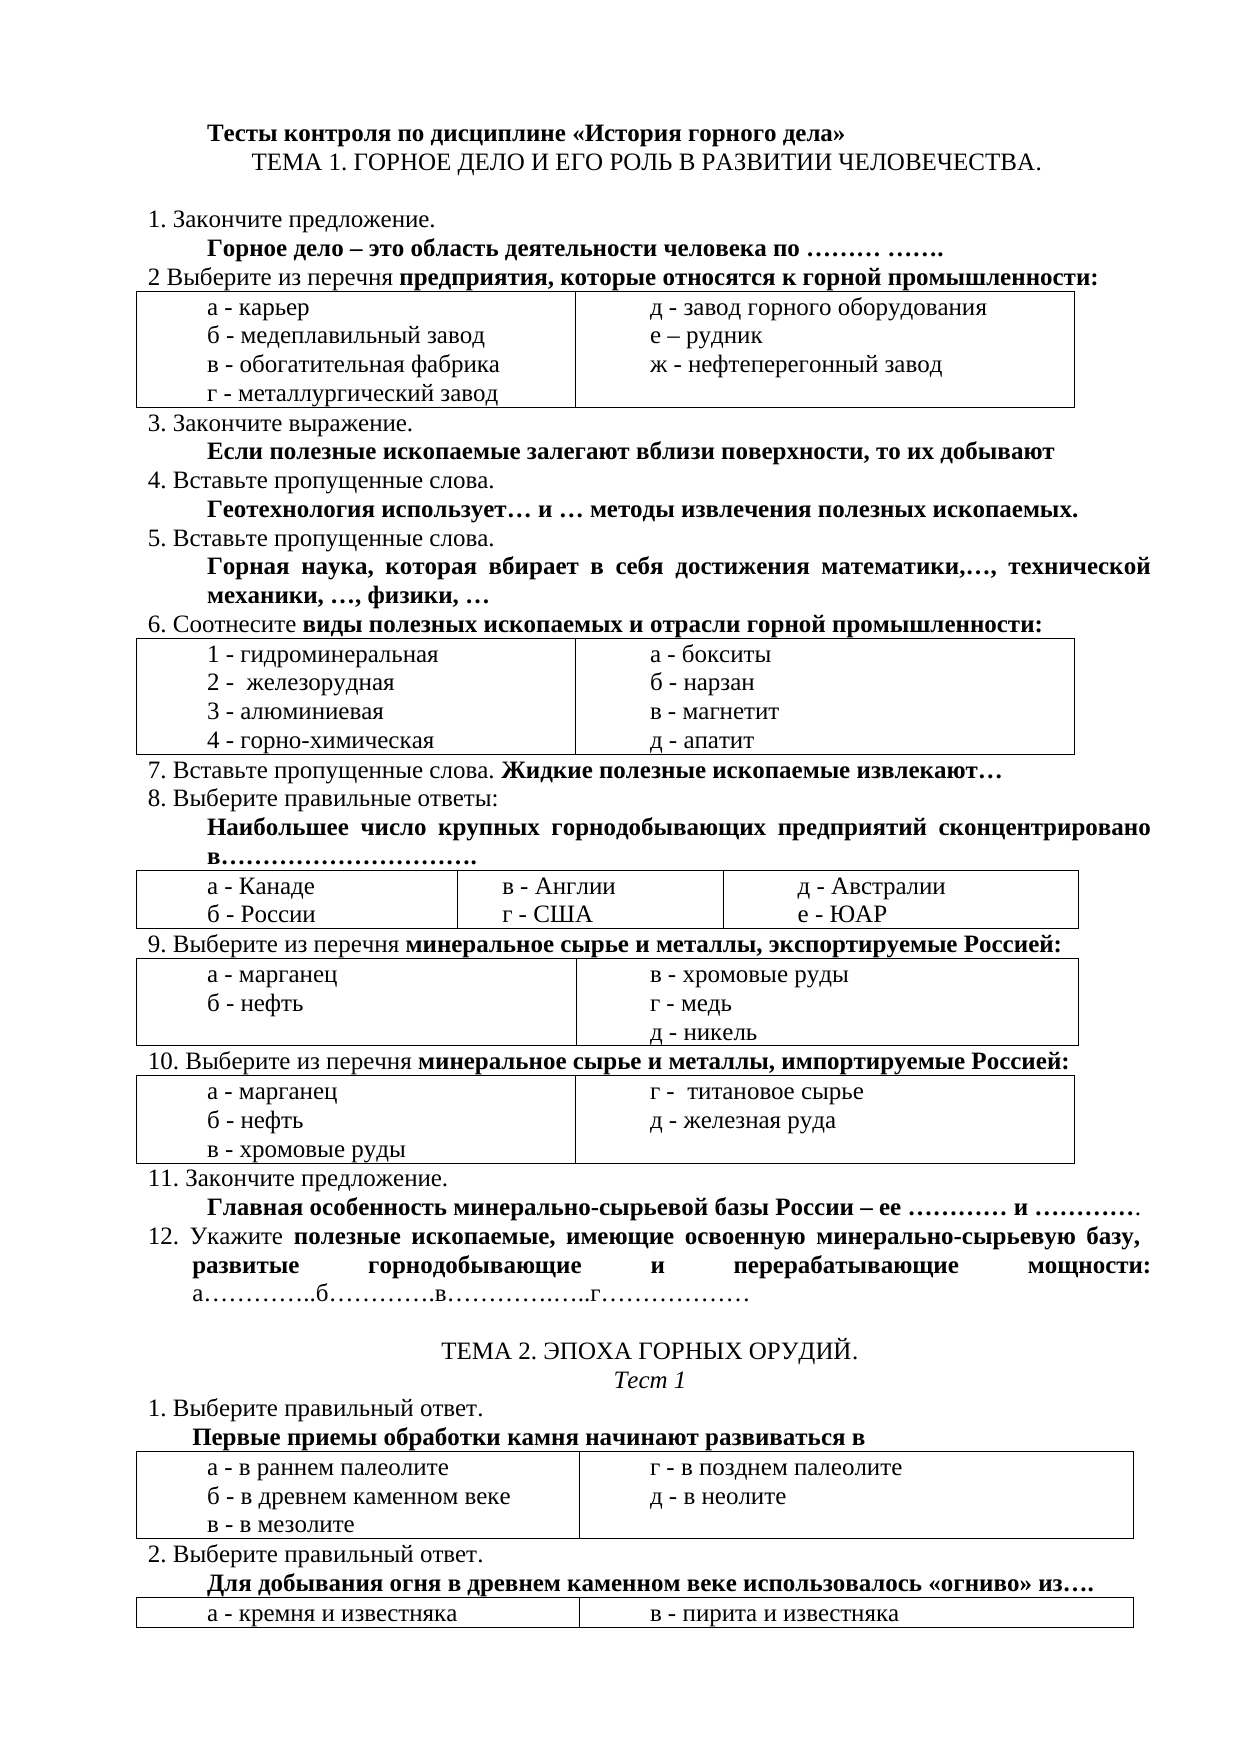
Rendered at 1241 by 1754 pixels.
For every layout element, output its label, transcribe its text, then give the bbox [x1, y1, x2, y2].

table_header г - в позднем палеолите д - в неолите [580, 1452, 1133, 1538]
table_header 1 - гидроминеральная 2 - железорудная 3 - алюминиевая 4 - горно-химическая [137, 639, 575, 754]
table_header а - марганец б - нефть в - хромовые руды [137, 1076, 575, 1162]
text 1. Закончите предложение. [148, 204, 1152, 233]
table_header а - в раннем палеолите б - в древнем каменном веке в - в мезолите [137, 1452, 579, 1538]
table_header а - карьер б - медеплавильный завод в - обогатительная фабрика г - металлургический завод [137, 292, 575, 407]
text Тесты контроля по дисциплине «История горного дела» [148, 118, 1152, 147]
text Тест 1 [148, 1365, 1152, 1393]
text Главная особенность минерально-сырьевой базы России – ее ………… и …………. [207, 1192, 1152, 1221]
text 6. Соотнесите виды полезных ископаемых и отрасли горной промышленности: [148, 609, 1152, 638]
table_header в - Англии г - США [458, 871, 723, 928]
table_header д - завод горного оборудования е – рудник ж - нефтеперегонный завод [576, 292, 1074, 407]
text 12. Укажите полезные ископаемые, имеющие освоенную минерально-сырьевую базу, развитые горнодобывающие и перерабатывающие мощности: а…………..б………….в………….…..г……………… [148, 1221, 1152, 1307]
text 4. Вставьте пропущенные слова. [148, 465, 1152, 494]
text Наибольшее число крупных горнодобывающих предприятий сконцентрировано в…………………………. [207, 812, 1152, 870]
table_header а - марганец б - нефть [137, 959, 576, 1045]
text Для добывания огня в древнем каменном веке использовалось «огниво» из…. [148, 1568, 1152, 1597]
table_header а - бокситы б - нарзан в - магнетит д - апатит [576, 639, 1074, 754]
text 8. Выберите правильные ответы: [148, 783, 1152, 812]
table_header а - Канаде б - России [137, 871, 457, 928]
text 11. Закончите предложение. [148, 1163, 1152, 1192]
text 5. Вставьте пропущенные слова. [148, 523, 1152, 551]
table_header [137, 1598, 579, 1627]
text 7. Вставьте пропущенные слова. Жидкие полезные ископаемые извлекают… [148, 755, 1152, 783]
text Если полезные ископаемые залегают вблизи поверхности, то их добывают [177, 436, 1152, 465]
text ТЕМА 2. Эпоха горных орудий. [148, 1336, 1152, 1365]
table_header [580, 1598, 1133, 1627]
text 10. Выберите из перечня минеральное сырье и металлы, импортируемые Россией: [148, 1046, 1152, 1075]
text ТЕМА 1. ГОРНОЕ ДЕЛО И ЕГО РОЛЬ В РАЗВИТИИ ЧЕЛОВЕЧЕСТВА. [148, 147, 1152, 204]
text Горное дело – это область деятельности человека по ……… ……. [177, 233, 1152, 262]
text 2. Выберите правильный ответ. [148, 1539, 1152, 1568]
table_header в - хромовые руды г - медь д - никель [577, 959, 1078, 1045]
table_header д - Австралии е - ЮАР [724, 871, 1078, 928]
text Горная наука, которая вбирает в себя достижения математики,…, технической механики, …, физики, … [207, 551, 1152, 609]
text 3. Закончите выражение. [148, 408, 1152, 436]
table_header г - титановое сырье д - железная руда [576, 1076, 1074, 1162]
text 9. Выберите из перечня минеральное сырье и металлы, экспортируемые Россией: [148, 929, 1152, 958]
text Первые приемы обработки камня начинают развиваться в [148, 1422, 1152, 1451]
text 1. Выберите правильный ответ. [148, 1393, 1152, 1422]
text Геотехнология использует… и … методы извлечения полезных ископаемых. [177, 494, 1152, 523]
text 2 Выберите из перечня предприятия, которые относятся к горной промышленности: [148, 262, 1152, 291]
